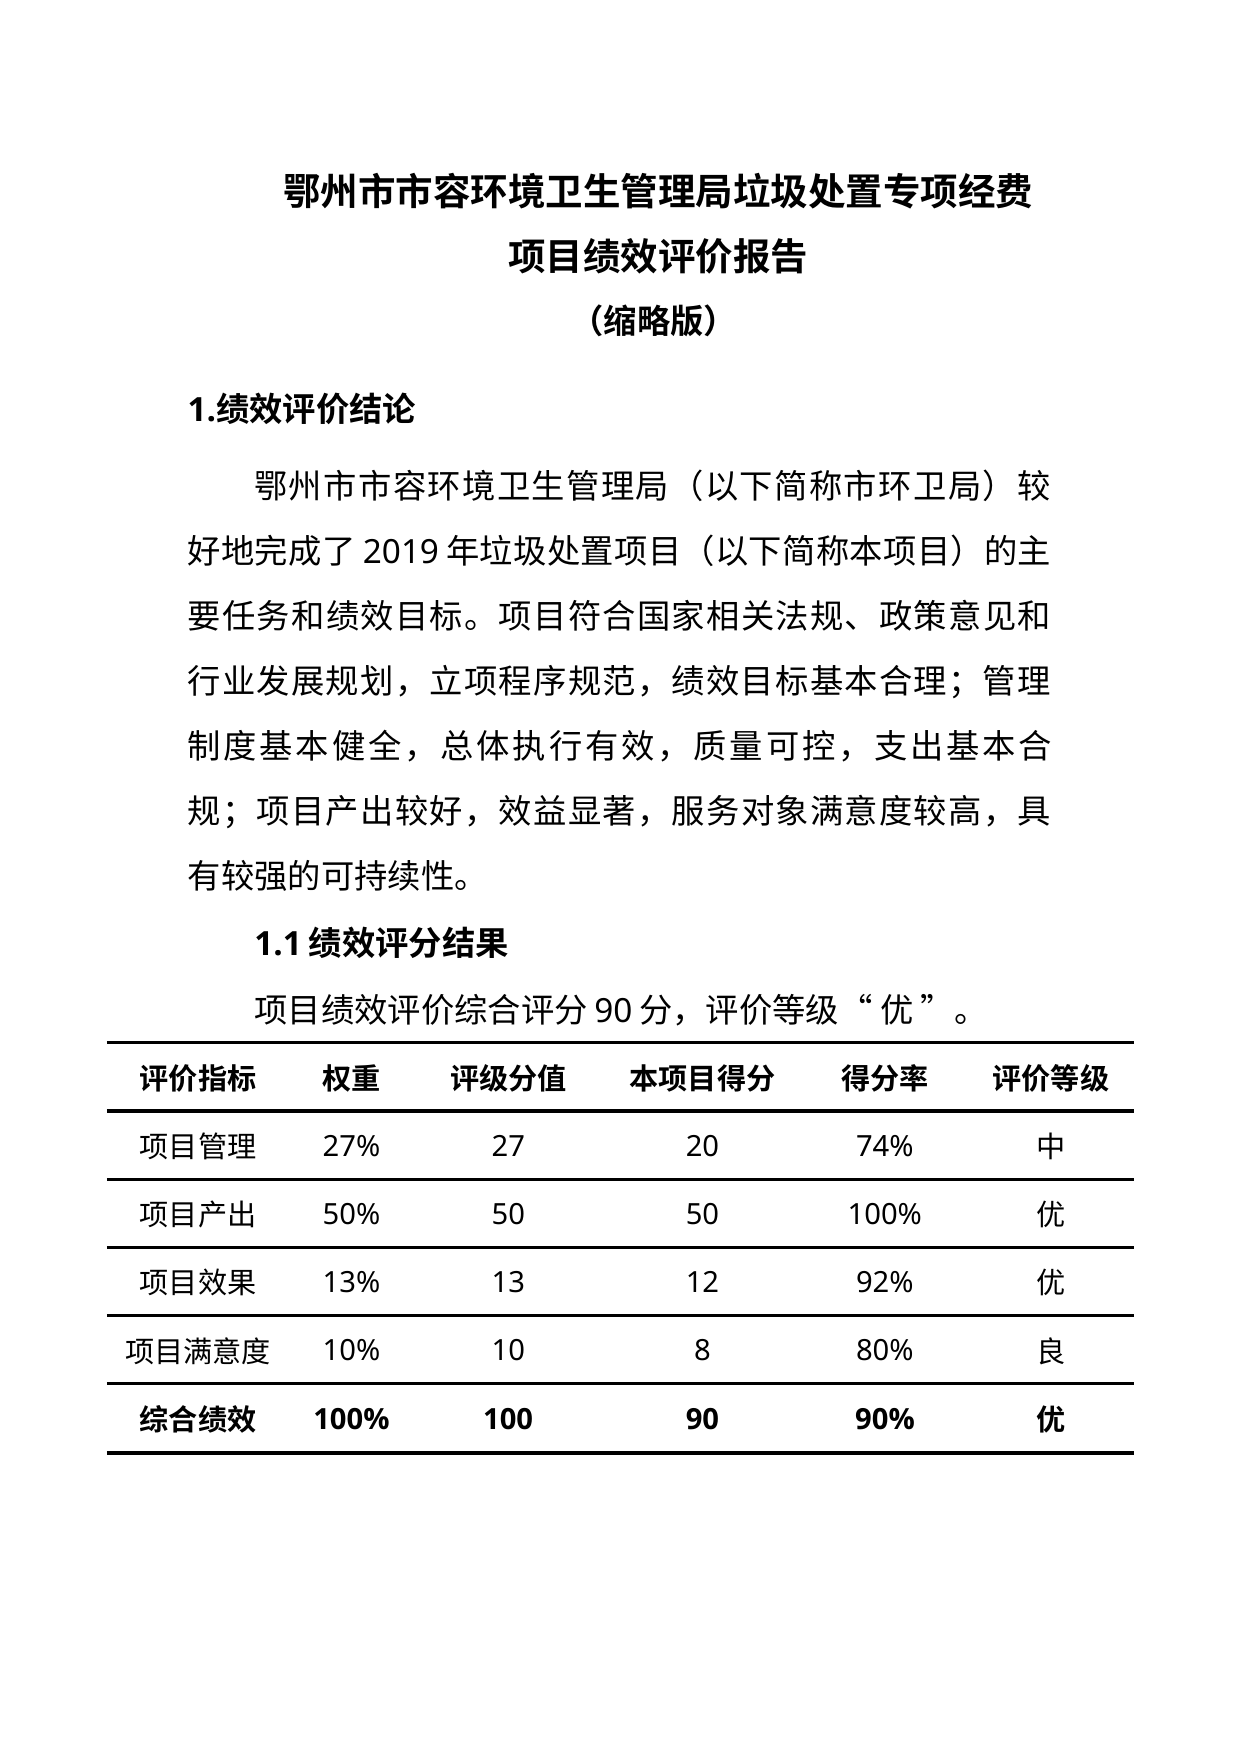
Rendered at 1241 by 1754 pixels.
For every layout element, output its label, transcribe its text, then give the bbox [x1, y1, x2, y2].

table_header 得分率 [802, 1044, 968, 1109]
table_cell 50% [289, 1181, 413, 1246]
subtitle 1.1绩效评分结果 [187, 909, 1053, 974]
table_cell 20 [603, 1113, 802, 1177]
table_cell 项目满意度 [107, 1317, 289, 1382]
table_cell 10% [289, 1317, 413, 1382]
table_cell 13% [289, 1249, 413, 1314]
subtitle 1.绩效评价结论 [187, 374, 1053, 439]
table_cell 100% [802, 1181, 968, 1246]
table_cell 90% [802, 1385, 968, 1451]
text 项目绩效评价综合评分90分，评价等级“ 优 ”。 [187, 976, 1053, 1041]
table_cell 92% [802, 1249, 968, 1314]
table_header 评价指标 [107, 1044, 289, 1109]
text （缩略版） [187, 286, 1053, 351]
text 项目绩效评价报告 [187, 221, 1053, 286]
table_cell 90 [603, 1385, 802, 1451]
text 鄂州市市容环境卫生管理局垃圾处置专项经费 [187, 156, 1053, 221]
table_cell 27% [289, 1113, 413, 1177]
table_cell 13 [413, 1249, 603, 1314]
table_cell 100 [413, 1385, 603, 1451]
table_cell 10 [413, 1317, 603, 1382]
table_cell 50 [603, 1181, 802, 1246]
table_cell 27 [413, 1113, 603, 1177]
table_cell 优 [968, 1249, 1133, 1314]
table_cell 优 [968, 1385, 1133, 1451]
table_cell 中 [968, 1113, 1133, 1177]
table_cell 良 [968, 1317, 1133, 1382]
table_cell 项目管理 [107, 1113, 289, 1177]
table_cell 74% [802, 1113, 968, 1177]
table_cell 综合绩效 [107, 1385, 289, 1451]
table_header 本项目得分 [603, 1044, 802, 1109]
table_header 评价等级 [968, 1044, 1133, 1109]
table_cell 12 [603, 1249, 802, 1314]
table_cell 50 [413, 1181, 603, 1246]
text 鄂州市市容环境卫生管理局（以下简称市环卫局）较好地完成了2019年垃圾处置项目（以下简称本项目）的主要任务和绩效目标。项目符合国家相关法规、政策意见和行业发展规划，立项程序规范，绩效目标基本合理；管理制度基本健全，总体执行有效，质量可控，支出基本合规；项目产出较好，效益显著，服务对象满意度较高，具有较强的可持续性。 [187, 452, 1053, 907]
table_cell 优 [968, 1181, 1133, 1246]
table_cell 8 [603, 1317, 802, 1382]
table_cell 80% [802, 1317, 968, 1382]
table_cell 项目效果 [107, 1249, 289, 1314]
table_cell 100% [289, 1385, 413, 1451]
table_header 权重 [289, 1044, 413, 1109]
table_header 评级分值 [413, 1044, 603, 1109]
table_cell 项目产出 [107, 1181, 289, 1246]
